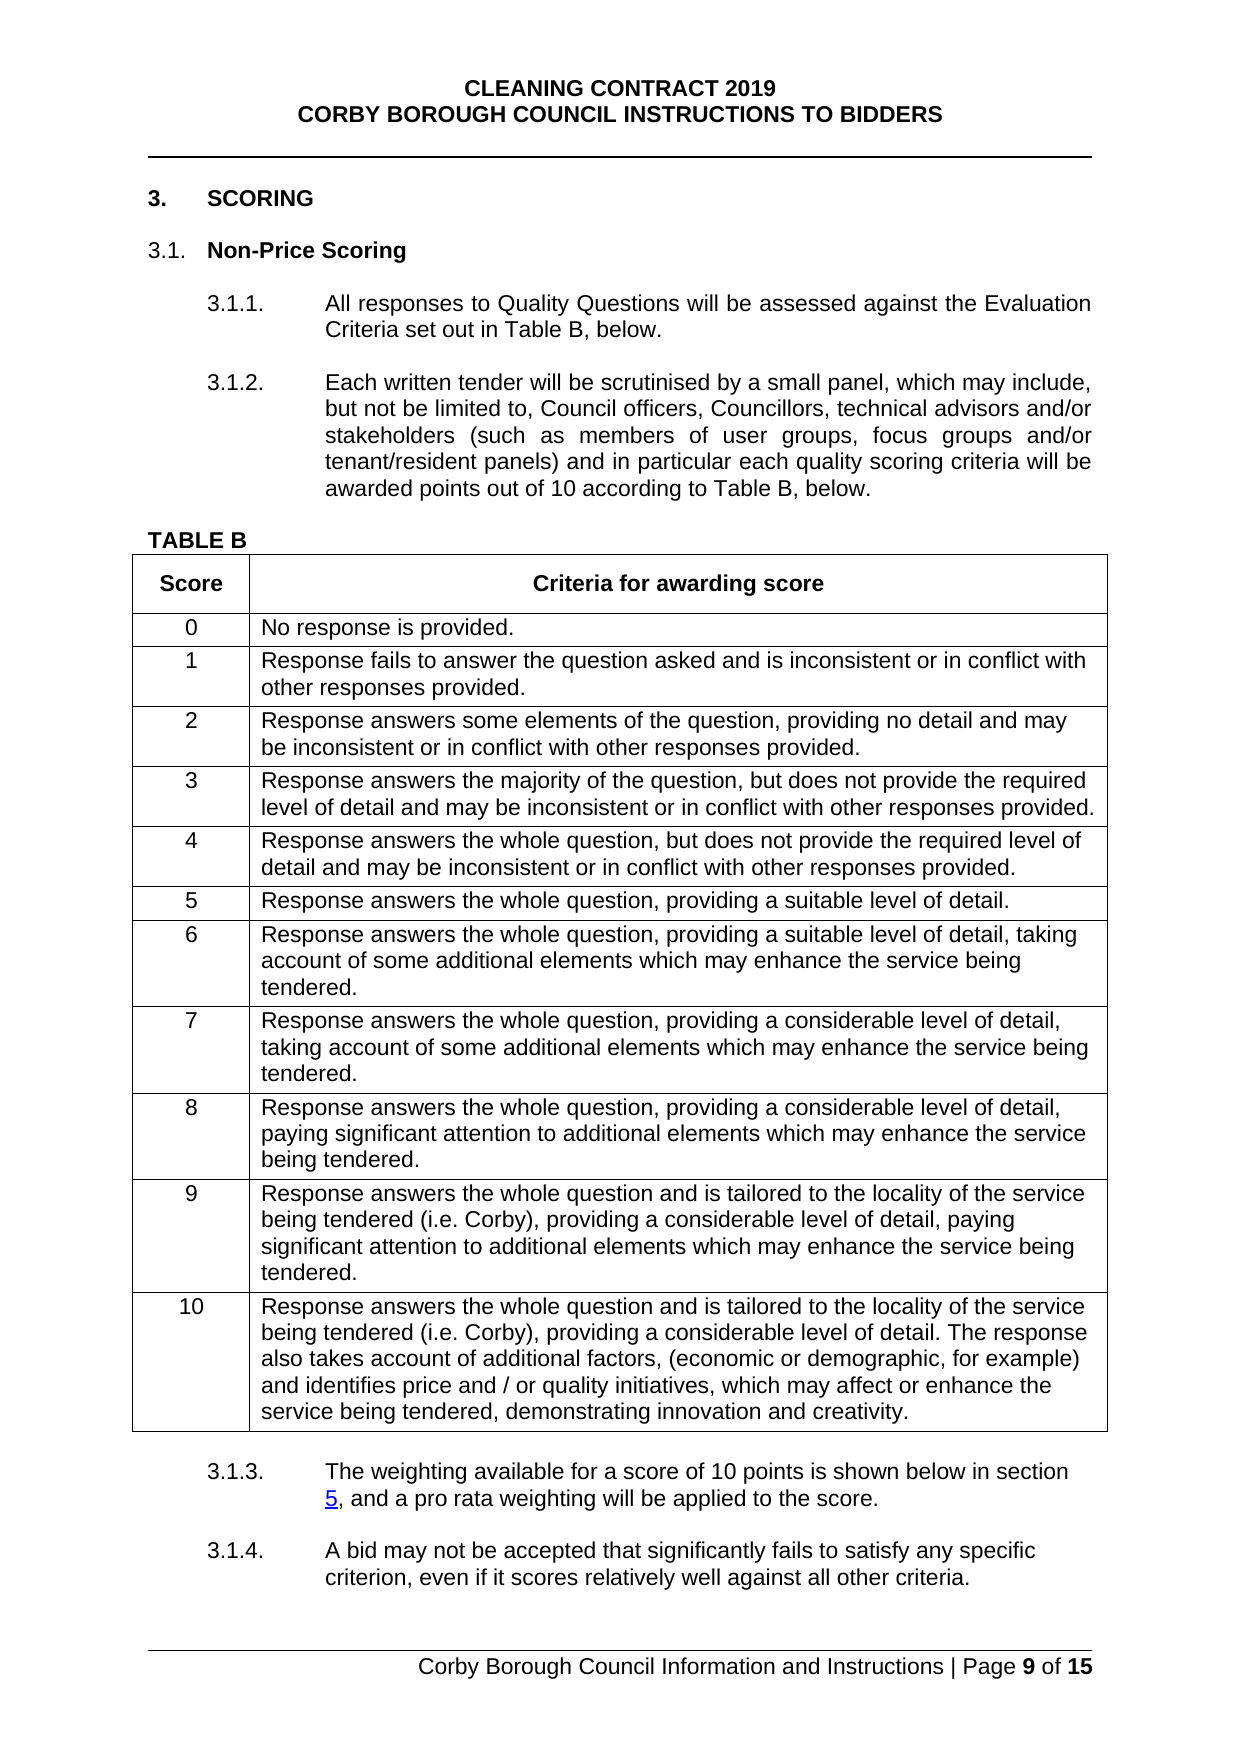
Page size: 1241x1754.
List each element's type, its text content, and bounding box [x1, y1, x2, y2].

table_cell 7 [133, 1007, 249, 1093]
table_cell Response answers the whole question, providing a considerable level of detail, taking account of some additional elements which may enhance the service being tendered. [250, 1007, 1107, 1093]
text Table B [148, 527, 1092, 553]
table_cell Response answers the whole question, but does not provide the required level of detail and may be inconsistent or in conflict with other responses provided. [250, 827, 1107, 886]
table_cell Response answers the whole question and is tailored to the locality of the service being tendered (i.e. Corby), providing a considerable level of detail. The response also takes account of additional factors, (economic or demographic, for example) and identifies price and / or quality initiatives, which may affect or enhance the service being tendered, demonstrating innovation and creativity. [250, 1293, 1107, 1431]
table_cell Response answers the whole question and is tailored to the locality of the service being tendered (i.e. Corby), providing a considerable level of detail, paying significant attention to additional elements which may enhance the service being tendered. [250, 1180, 1107, 1292]
table_cell 0 [133, 614, 249, 646]
table_cell 1 [133, 647, 249, 706]
table_header Score [133, 555, 249, 613]
list Each written tender will be scrutinised by a small panel, which may include, but not be limited to, Council officers, Councillors, technical advisors and/or stakeholders (such as members of user groups, focus groups and/or tenant/resident panels) and in particular each quality scoring criteria will be awarded points out of 10 according to Table B, below. [207, 369, 1092, 501]
table_cell Response answers the whole question, providing a suitable level of detail. [250, 887, 1107, 920]
table_cell 4 [133, 827, 249, 886]
list All responses to Quality Questions will be assessed against the Evaluation Criteria set out in Table B, below. [207, 290, 1092, 343]
table_cell 5 [133, 887, 249, 920]
list Non-Price Scoring [148, 237, 1092, 264]
table_cell 10 [133, 1293, 249, 1431]
table_cell Response answers some elements of the question, providing no detail and may be inconsistent or in conflict with other responses provided. [250, 707, 1107, 766]
list The weighting available for a score of 10 points is shown below in section 5, and a pro rata weighting will be applied to the score. [207, 1458, 1092, 1511]
table_cell 9 [133, 1180, 249, 1292]
table_cell Response fails to answer the question asked and is inconsistent or in conflict with other responses provided. [250, 647, 1107, 706]
table_cell No response is provided. [250, 614, 1107, 646]
table_cell Response answers the majority of the question, but does not provide the required level of detail and may be inconsistent or in conflict with other responses provided. [250, 767, 1107, 826]
table_cell 6 [133, 921, 249, 1006]
table_cell Response answers the whole question, providing a suitable level of detail, taking account of some additional elements which may enhance the service being tendered. [250, 921, 1107, 1006]
table_cell 2 [133, 707, 249, 766]
table_cell 8 [133, 1094, 249, 1179]
list Scoring [148, 184, 1092, 211]
table_header Criteria for awarding score [250, 555, 1107, 613]
table_cell Response answers the whole question, providing a considerable level of detail, paying significant attention to additional elements which may enhance the service being tendered. [250, 1094, 1107, 1179]
table_cell 3 [133, 767, 249, 826]
list A bid may not be accepted that significantly fails to satisfy any specific criterion, even if it scores relatively well against all other criteria. [207, 1537, 1092, 1590]
